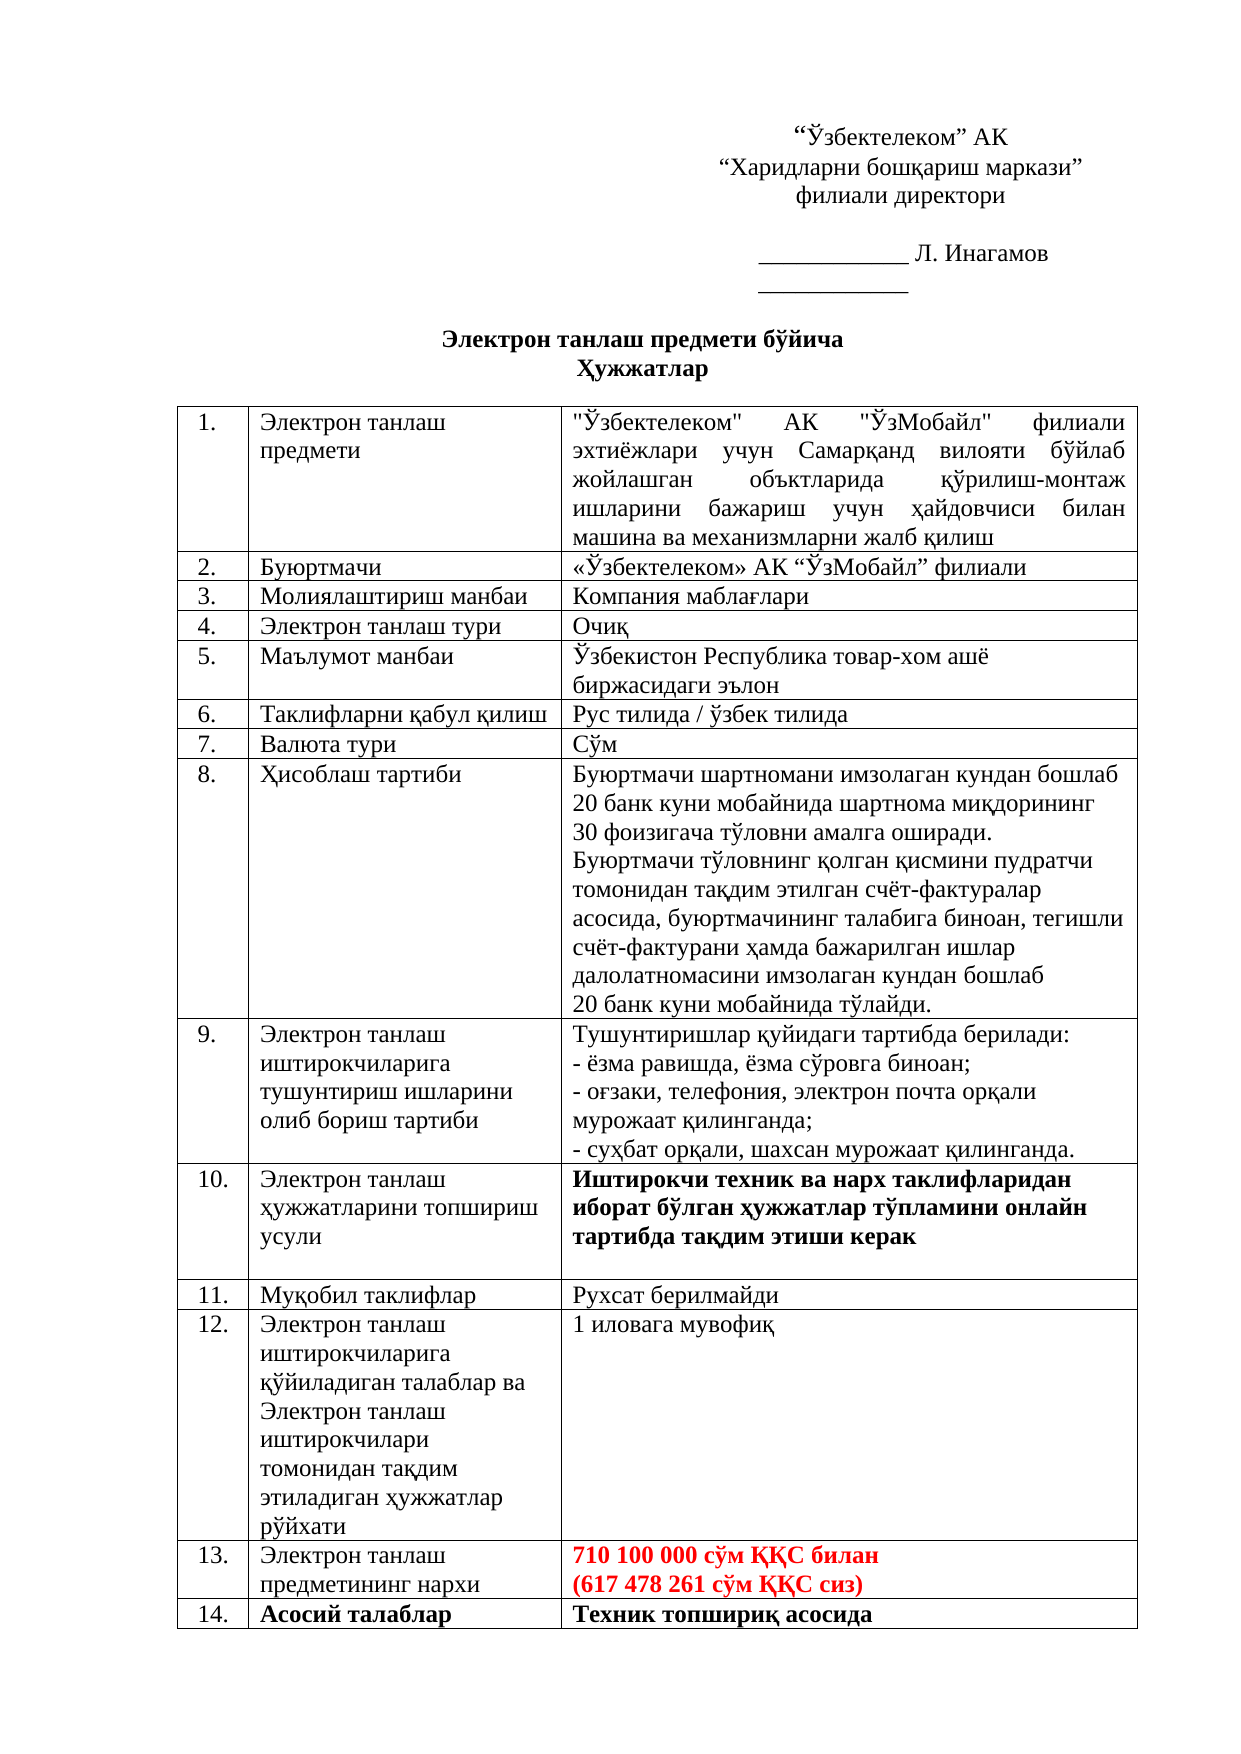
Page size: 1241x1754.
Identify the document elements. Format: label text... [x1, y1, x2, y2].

table_cell Ўзбекистон Республика товар-хом ашё биржасидаги эълон [562, 641, 1137, 698]
table_cell [178, 1019, 248, 1163]
table_cell [178, 700, 248, 728]
table_cell Техник топшириқ асосида [562, 1599, 1137, 1628]
table_cell Компания маблағлари [562, 581, 1137, 610]
text “Ўзбектелеком” АК [398, 118, 1107, 152]
text “Харидларни бошқариш маркази” [693, 152, 1107, 180]
text ____________ Л. Инагамов [177, 238, 1107, 267]
table_cell 1 иловага мувофиқ [562, 1310, 1137, 1539]
table_cell Электрон танлаш тури [249, 611, 561, 640]
table_cell 710 100 000 сўм ҚҚС билан (617 478 261 сўм ҚҚС сиз) [562, 1541, 1137, 1598]
table_cell Молиялаштириш манбаи [249, 581, 561, 610]
table_cell «Ўзбектелеком» АК “ЎзМобайл” филиали [562, 552, 1137, 580]
table_cell Иштирокчи техник ва нарх таклифларидан иборат бўлган ҳужжатлар тўпламини онлайн тартибда тақдим этиши керак [562, 1164, 1137, 1279]
table_header "Ўзбектелеком" АК "ЎзМобайл" филиали эхтиёжлари учун Самарқанд вилояти бўйлаб жойлашган объктларида қўрилиш-монтаж ишларини бажариш учун ҳайдовчиси билан машина ва механизмларни жалб қилиш [562, 407, 1137, 551]
text Электрон танлаш предмети бўйича [177, 324, 1107, 353]
table_cell [178, 552, 248, 580]
table_cell Электрон танлаш иштирокчиларига қўйиладиган талаблар ва Электрон танлаш иштирокчилари томонидан тақдим этиладиган ҳужжатлар рўйхати [249, 1310, 561, 1539]
table_cell [178, 1599, 248, 1628]
text филиали директори [177, 180, 1107, 209]
table_cell [178, 1310, 248, 1539]
table_cell [178, 1541, 248, 1598]
table_cell Валюта тури [249, 729, 561, 758]
table_cell [178, 581, 248, 610]
table_cell Муқобил таклифлар [249, 1280, 561, 1308]
table_cell Электрон танлаш ҳужжатларини топшириш усули [249, 1164, 561, 1279]
text Ҳужжатлар [177, 353, 1107, 382]
table_cell [178, 729, 248, 758]
table_cell Электрон танлаш предметининг нархи [249, 1541, 561, 1598]
table_header Электрон танлаш предмети [249, 407, 561, 551]
table_header [178, 407, 248, 551]
table_cell Маълумот манбаи [249, 641, 561, 698]
table_cell Очиқ [562, 611, 1137, 640]
table_cell Буюртмачи [249, 552, 561, 580]
table_cell Сўм [562, 729, 1137, 758]
table_cell Ҳисоблаш тартиби [249, 759, 561, 1018]
table_cell Асосий талаблар [249, 1599, 561, 1628]
table_cell Электрон танлаш иштирокчиларига тушунтириш ишларини олиб бориш тартиби [249, 1019, 561, 1163]
text ____________ [177, 267, 1107, 295]
table_cell Рус тилида / ўзбек тилида [562, 700, 1137, 728]
table_cell Тушунтиришлар қуйидаги тартибда берилади: - ёзма равишда, ёзма сўровга биноан; - оғзаки, телефония, электрон почта орқали мурожаат қилинганда; - суҳбат орқали, шахсан мурожаат қилинганда. [562, 1019, 1137, 1163]
table_cell [178, 641, 248, 698]
table_cell Рухсат берилмайди [562, 1280, 1137, 1308]
table_cell [178, 611, 248, 640]
table_cell [178, 759, 248, 1018]
table_cell [178, 1164, 248, 1279]
table_cell Буюртмачи шартномани имзолаган кундан бошлаб 20 банк куни мобайнида шартнома миқдорининг 30 фоизигача тўловни амалга оширади. Буюртмачи тўловнинг қолган қисмини пудратчи томонидан тақдим этилган счёт-фактуралар асосида, буюртмачининг талабига биноан, тегишли счёт-фактурани ҳамда бажарилган ишлар далолатномасини имзолаган кундан бошлаб 20 банк куни мобайнида тўлайди. [562, 759, 1137, 1018]
table_cell Таклифларни қабул қилиш [249, 700, 561, 728]
table_cell [178, 1280, 248, 1308]
